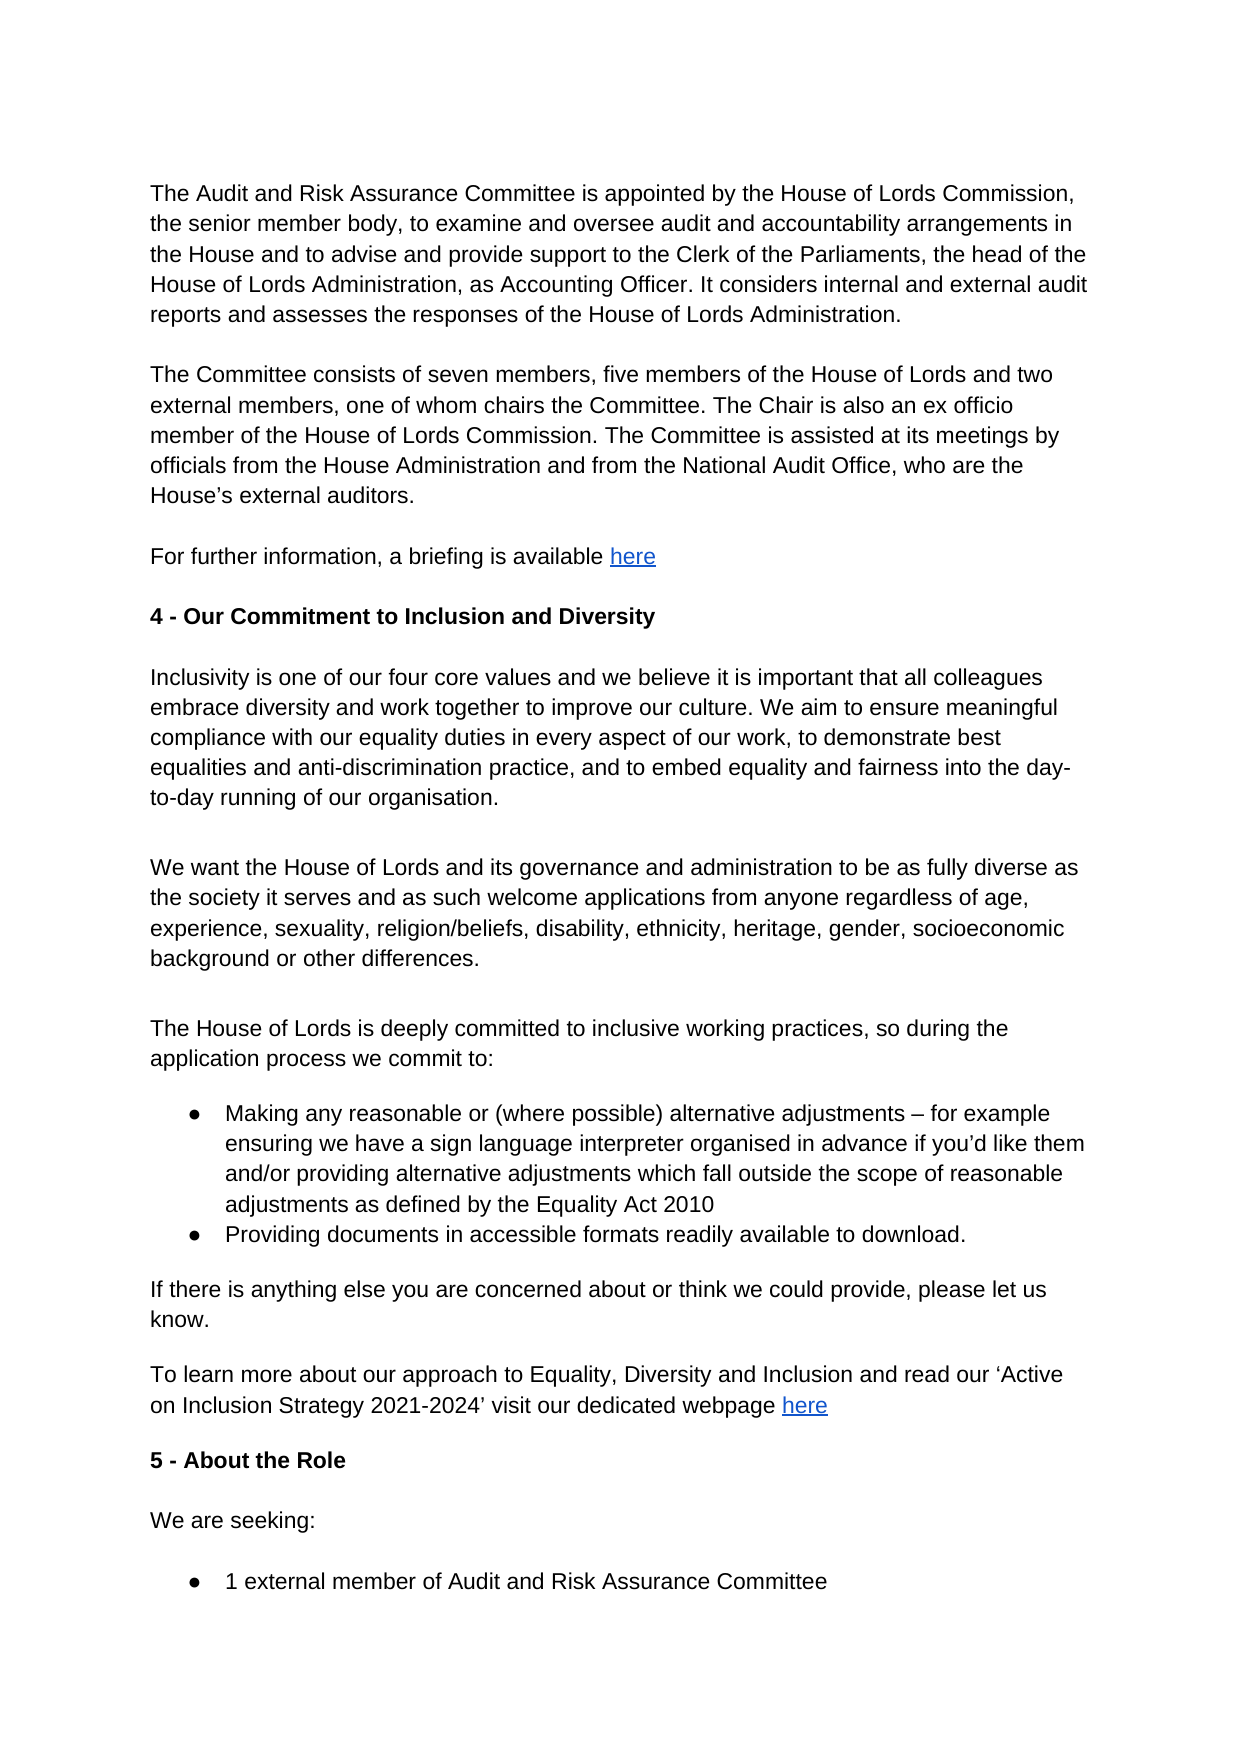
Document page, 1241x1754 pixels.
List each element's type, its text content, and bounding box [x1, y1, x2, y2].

text 5 - About the Role [150, 1447, 1090, 1473]
text The Committee consists of seven members, five members of the House of Lords and two external members, one of whom chairs the Committee. The Chair is also an ex officio member of the House of Lords Commission. The Committee is assisted at its meetings by officials from the House Administration and from the National Audit Office, who are the House’s external auditors. [150, 361, 1090, 509]
text The House of Lords is deeply committed to inclusive working practices, so during the application process we commit to: [150, 1014, 1090, 1071]
text The Audit and Risk Assurance Committee is appointed by the House of Lords Commission, the senior member body, to examine and oversee audit and accountability arrangements in the House and to advise and provide support to the Clerk of the Parliaments, the head of the House of Lords Administration, as Accounting Officer. It considers internal and external audit reports and assesses the responses of the House of Lords Administration. [150, 180, 1090, 327]
list 1 external member of Audit and Risk Assurance Committee [187, 1568, 1090, 1594]
text We are seeking: [150, 1507, 1090, 1534]
text 4 - Our Commitment to Inclusion and Diversity [150, 603, 1090, 629]
text To learn more about our approach to Equality, Diversity and Inclusion and read our ‘Active on Inclusion Strategy 2021-2024’ visit our dedicated webpage here [150, 1361, 1090, 1418]
text We want the House of Lords and its governance and administration to be as fully diverse as the society it serves and as such welcome applications from anyone regardless of age, experience, sexuality, religion/beliefs, disability, ethnicity, heritage, gender, socioeconomic background or other differences. [150, 854, 1090, 971]
list Providing documents in accessible formats readily available to download. [187, 1221, 1090, 1247]
text If there is anything else you are concerned about or think we could provide, please let us know. [150, 1276, 1090, 1333]
list Making any reasonable or (where possible) alternative adjustments – for example ensuring we have a sign language interpreter organised in advance if you’d like them and/or providing alternative adjustments which fall outside the scope of reasonable adjustments as defined by the Equality Act 2010 [187, 1100, 1090, 1217]
text Inclusivity is one of our four core values and we believe it is important that all colleagues embrace diversity and work together to improve our culture. We aim to ensure meaningful compliance with our equality duties in every aspect of our work, to demonstrate best equalities and anti-discrimination practice, and to embed equality and fairness into the day-to-day running of our organisation. [150, 663, 1090, 811]
text For further information, a briefing is available here [150, 543, 1090, 569]
